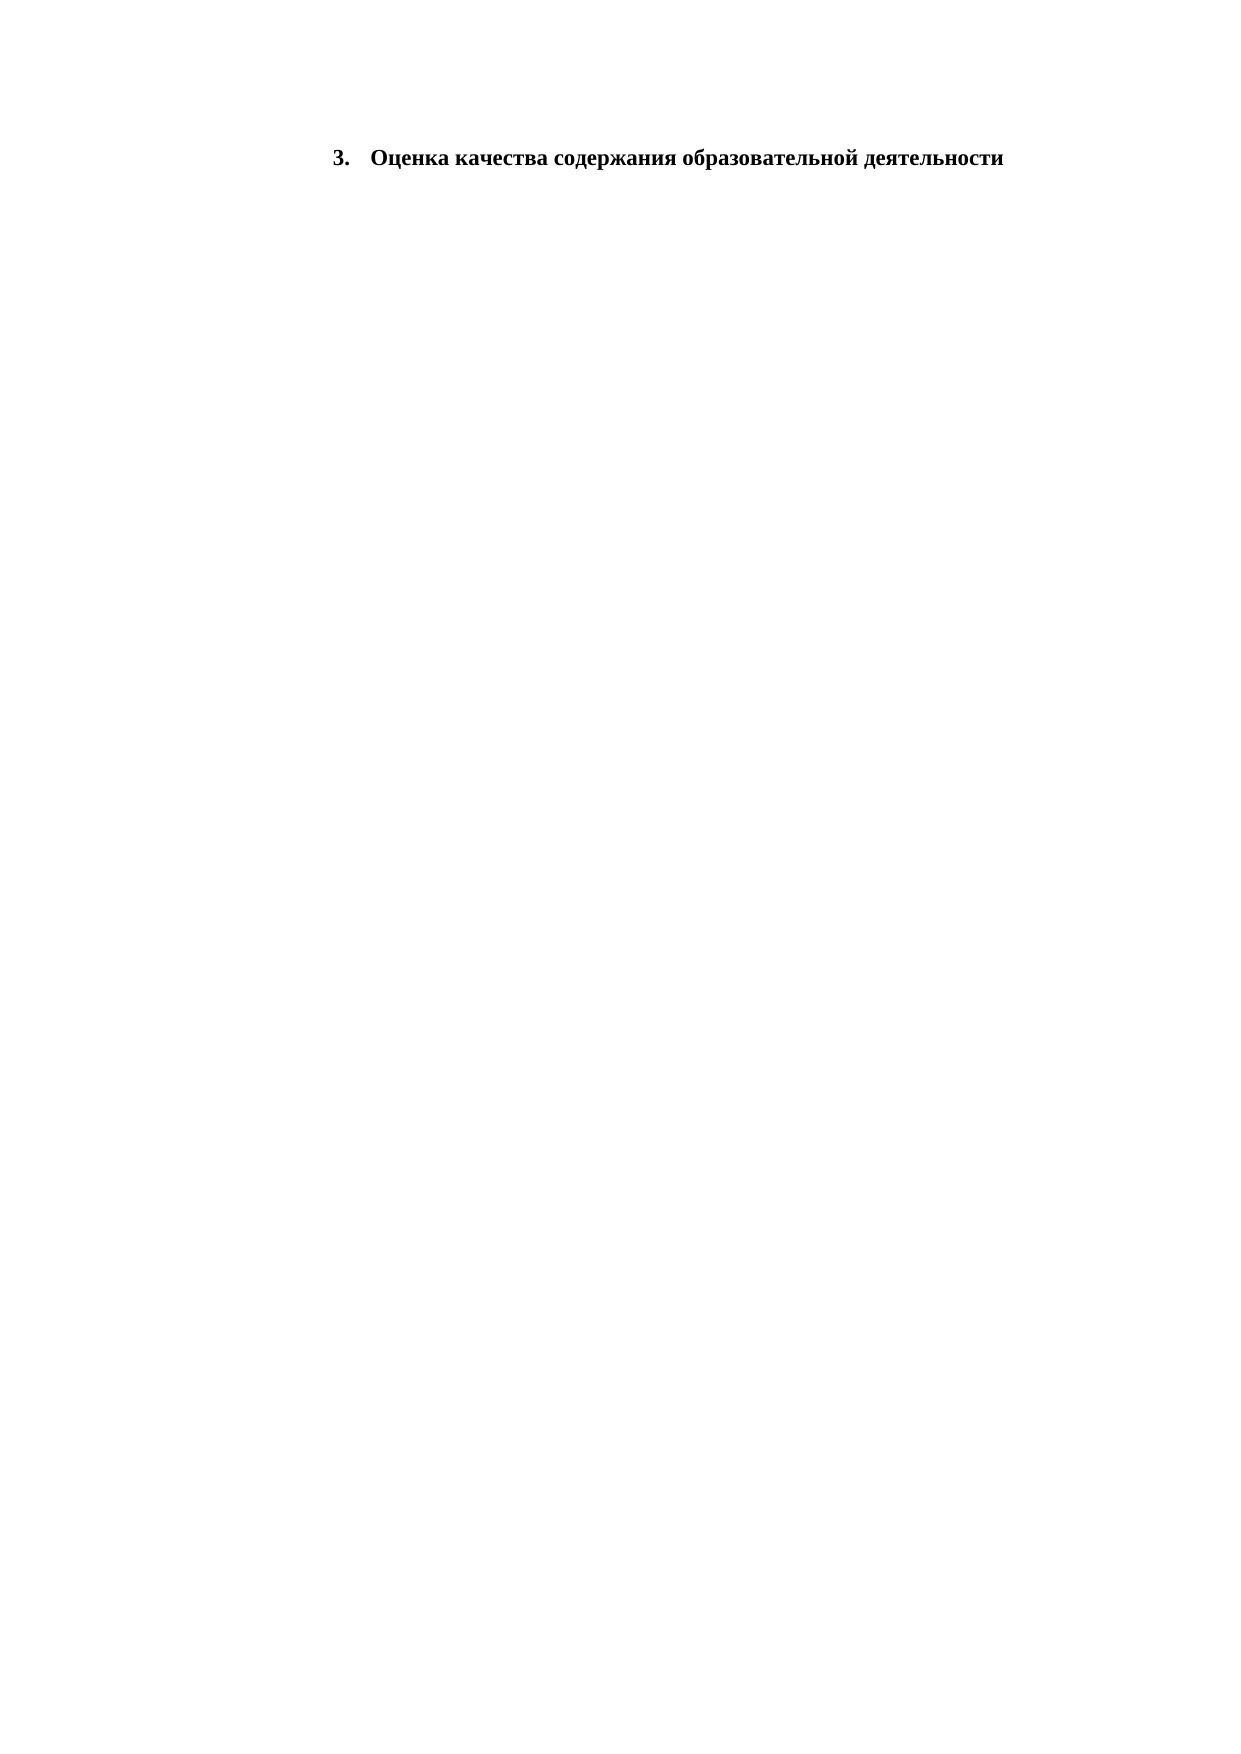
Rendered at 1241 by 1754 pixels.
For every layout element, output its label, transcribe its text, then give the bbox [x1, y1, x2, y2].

list Оценка качества содержания образовательной деятельности [185, 144, 1152, 171]
